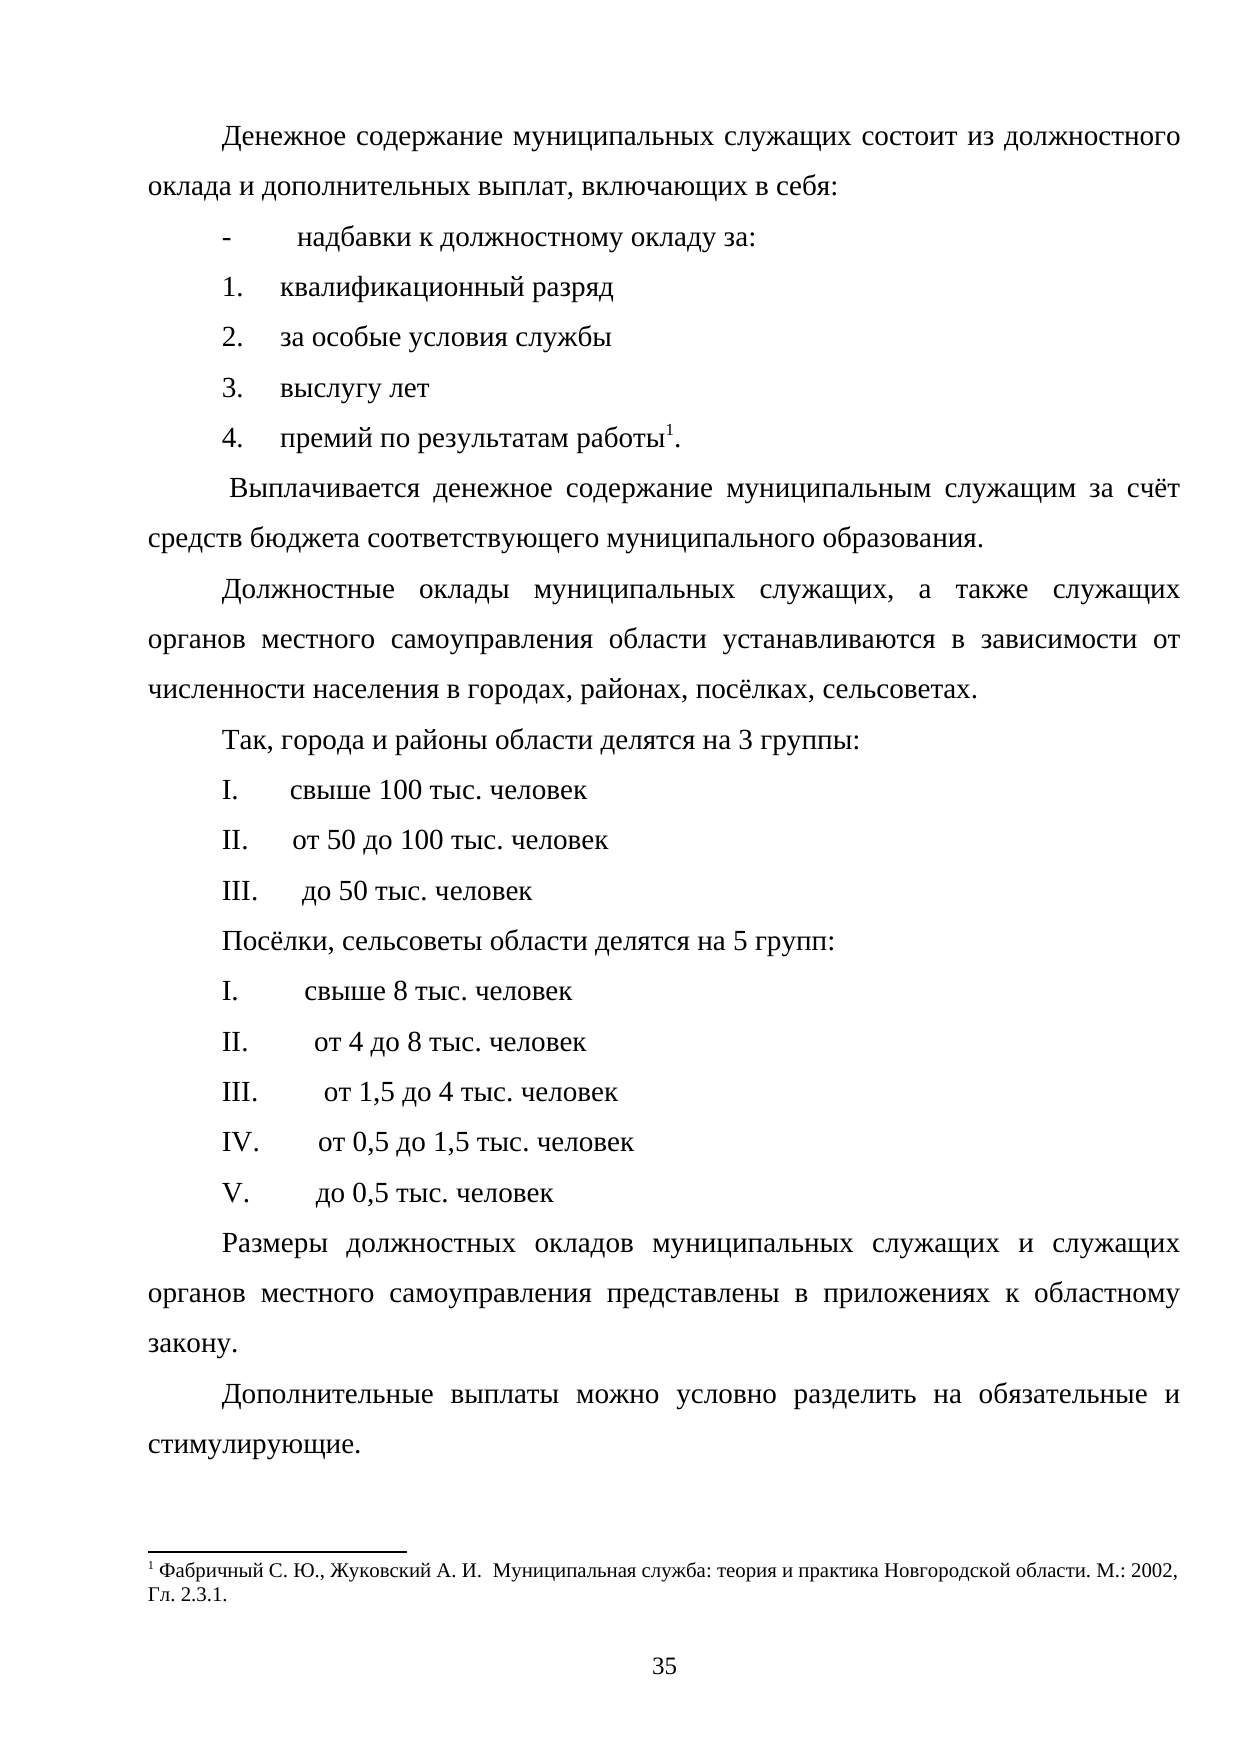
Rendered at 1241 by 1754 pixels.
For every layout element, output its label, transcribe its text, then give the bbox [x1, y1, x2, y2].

text IV. от 0,5 до 1,5 тыс. человек [148, 1124, 1181, 1158]
text II. от 4 до 8 тыс. человек [148, 1024, 1181, 1057]
text свыше 8 тыс. человек [148, 973, 1181, 1007]
text Так, города и районы области делятся на 3 группы: [148, 722, 1181, 755]
text 2. за особые условия службы [148, 319, 1181, 353]
text Должностные оклады муниципальных служащих, а также служащих органов местного самоуправления области устанавливаются в зависимости от численности населения в городах, районах, посёлках, сельсоветах. [148, 571, 1181, 705]
text III. до 50 тыс. человек [148, 873, 1181, 906]
text - надбавки к должностному окладу за: [148, 219, 1181, 252]
text Денежное содержание муниципальных служащих состоит из должностного оклада и дополнительных выплат, включающих в себя: [148, 118, 1181, 202]
text 1. квалификационный разряд [148, 269, 1181, 303]
text III. от 1,5 до 4 тыс. человек [148, 1074, 1181, 1108]
text 4. премий по результатам работы. [148, 420, 1181, 453]
text II. от 50 до 100 тыс. человек [148, 822, 1181, 856]
text Дополнительные выплаты можно условно разделить на обязательные и стимулирующие. [148, 1376, 1181, 1460]
text V. до 0,5 тыс. человек [148, 1175, 1181, 1208]
text свыше 100 тыс. человек [148, 772, 1181, 806]
text Размеры должностных окладов муниципальных служащих и служащих органов местного самоуправления представлены в приложениях к областному закону. [148, 1225, 1181, 1359]
text Посёлки, сельсоветы области делятся на 5 групп: [148, 923, 1181, 957]
text Выплачивается денежное содержание муниципальным служащим за счёт средств бюджета соответствующего муниципального образования. [148, 470, 1181, 554]
text 3. выслугу лет [148, 370, 1181, 403]
